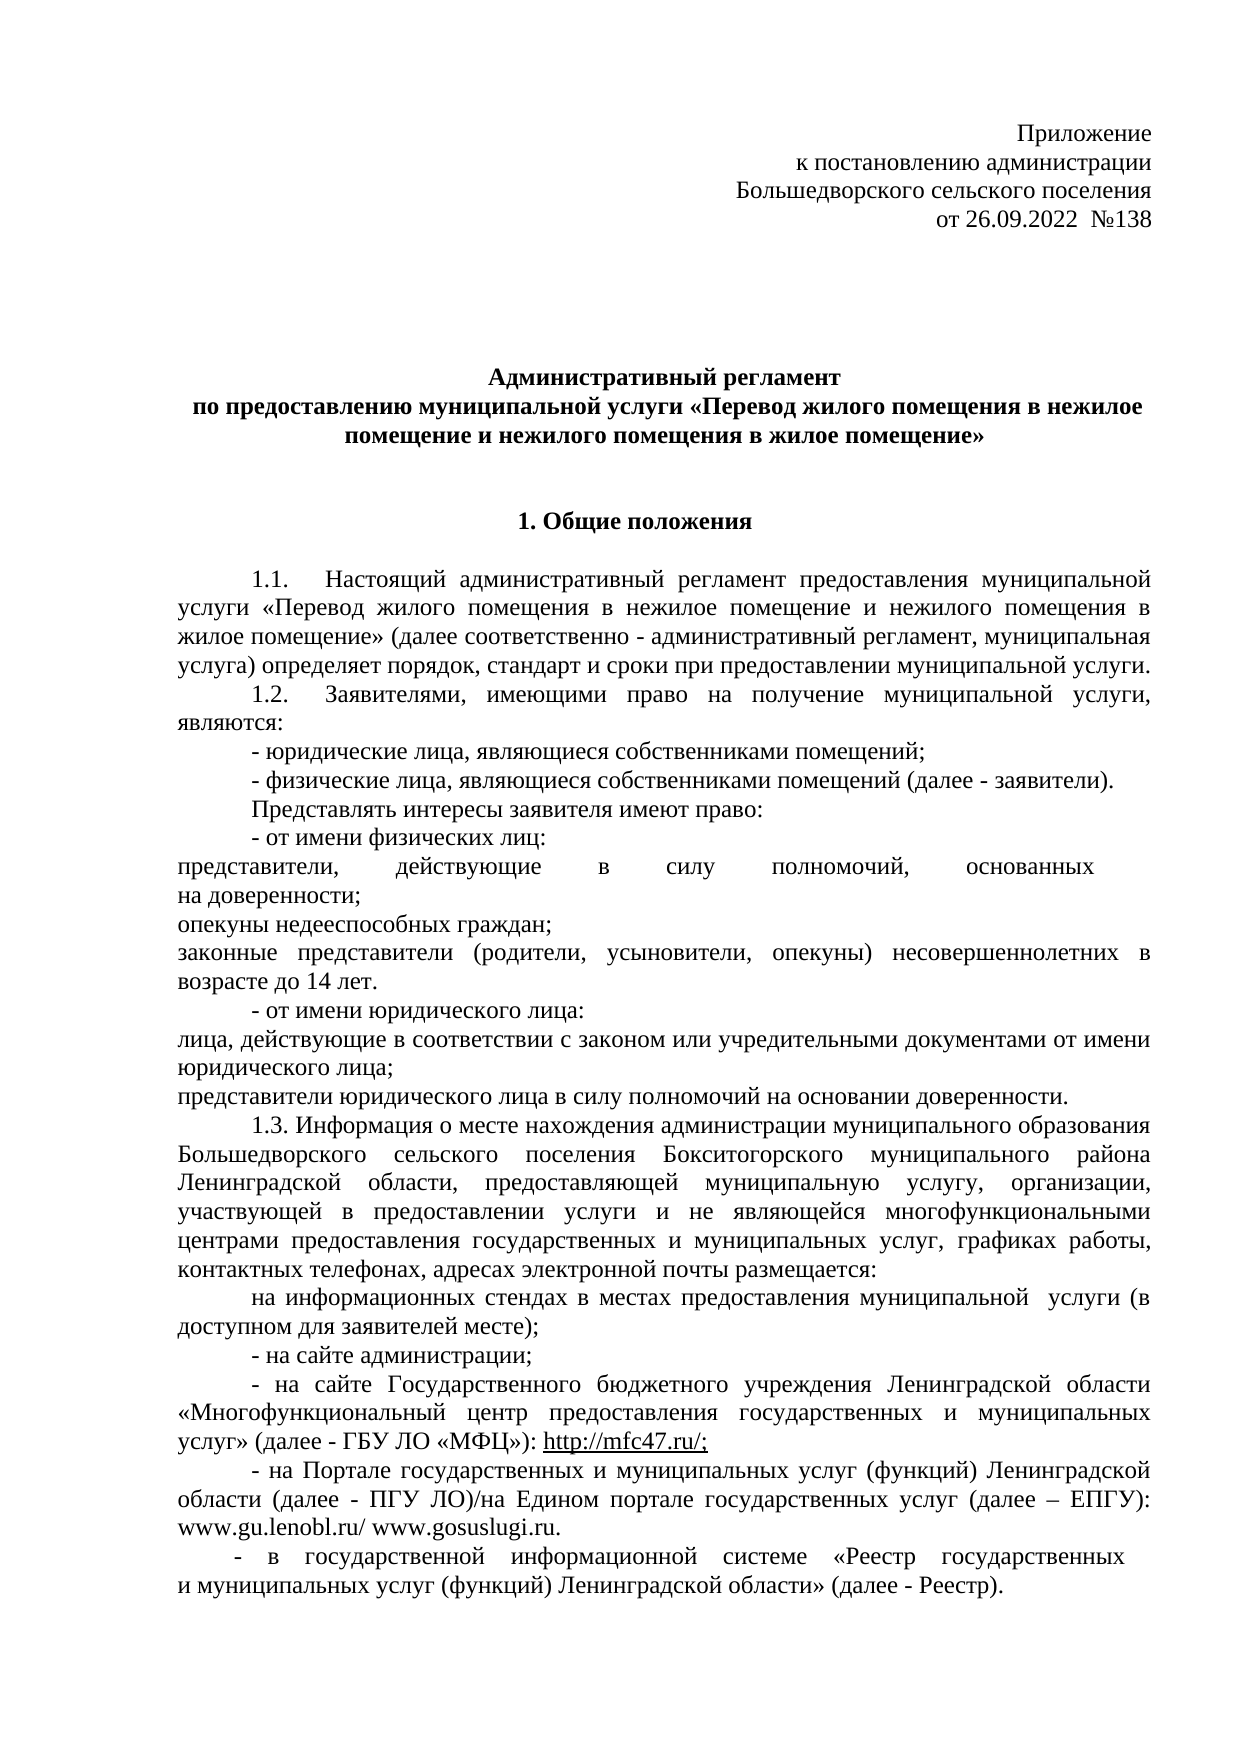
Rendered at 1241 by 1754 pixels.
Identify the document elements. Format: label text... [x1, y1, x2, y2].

text - физические лица, являющиеся собственниками помещений (далее - заявители). [177, 765, 1152, 794]
text Административный регламент [177, 362, 1152, 391]
text по предоставлению муниципальной услуги «Перевод жилого помещения в нежилое помещение и нежилого помещения в жилое помещение» [177, 391, 1152, 449]
text 1. Общие положения [118, 506, 1152, 535]
list на информационных стендах в местах предоставления муниципальной услуги (в доступном для заявителей месте); [177, 1282, 1152, 1340]
list Заявителями, имеющими право на получение муниципальной услуги, являются: [177, 679, 1152, 736]
list - на сайте Государственного бюджетного учреждения Ленинградской области «Многофункциональный центр предоставления государственных и муниципальных услуг» (далее - ГБУ ЛО «МФЦ»): http://mfc47.ru/; [177, 1369, 1152, 1455]
list Настоящий административный регламент предоставления муниципальной услуги «Перевод жилого помещения в нежилое помещение и нежилого помещения в жилое помещение» (далее соответственно - административный регламент, муниципальная услуга) определяет порядок, стандарт и сроки при предоставлении муниципальной услуги. [177, 564, 1152, 679]
text 1.3. Информация о месте нахождения администрации муниципального образования Большедворского сельского поселения Бокситогорского муниципального района Ленинградской области, предоставляющей муниципальную услугу, организации, участвующей в предоставлении услуги и не являющейся многофункциональными центрами предоставления государственных и муниципальных услуг, графиках работы, контактных телефонах, адресах электронной почты размещается: [177, 1110, 1152, 1282]
text Представлять интересы заявителя имеют право: [251, 794, 1152, 822]
text - от имени юридического лица: [251, 995, 1152, 1024]
list - юридические лица, являющиеся собственниками помещений; [177, 736, 1152, 765]
text опекуны недееспособных граждан; [177, 909, 1152, 937]
text - от имени физических лиц: [177, 822, 1152, 851]
title от 26.09.2022 №138 [177, 204, 1152, 233]
list - на сайте администрации; [177, 1340, 1152, 1369]
title Приложение [177, 118, 1152, 147]
text законные представители (родители, усыновители, опекуны) несовершеннолетних в возрасте до 14 лет. [177, 937, 1152, 995]
text лица, действующие в соответствии с законом или учредительными документами от имени юридического лица; [177, 1024, 1152, 1081]
text представители юридического лица в силу полномочий на основании доверенности. [177, 1081, 1152, 1110]
title Большедворского сельского поселения [177, 176, 1152, 204]
list - на Портале государственных и муниципальных услуг (функций) Ленинградской области (далее - ПГУ ЛО)/на Едином портале государственных услуг (далее – ЕПГУ): www.gu.lenobl.ru/ www.gosuslugi.ru. [177, 1455, 1152, 1541]
text - в государственной информационной системе «Реестр государственных и муниципальных услуг (функций) Ленинградской области» (далее - Реестр). [177, 1541, 1152, 1599]
title к постановлению администрации [177, 147, 1152, 176]
text представители, действующие в силу полномочий, основанных на доверенности; [177, 851, 1152, 909]
